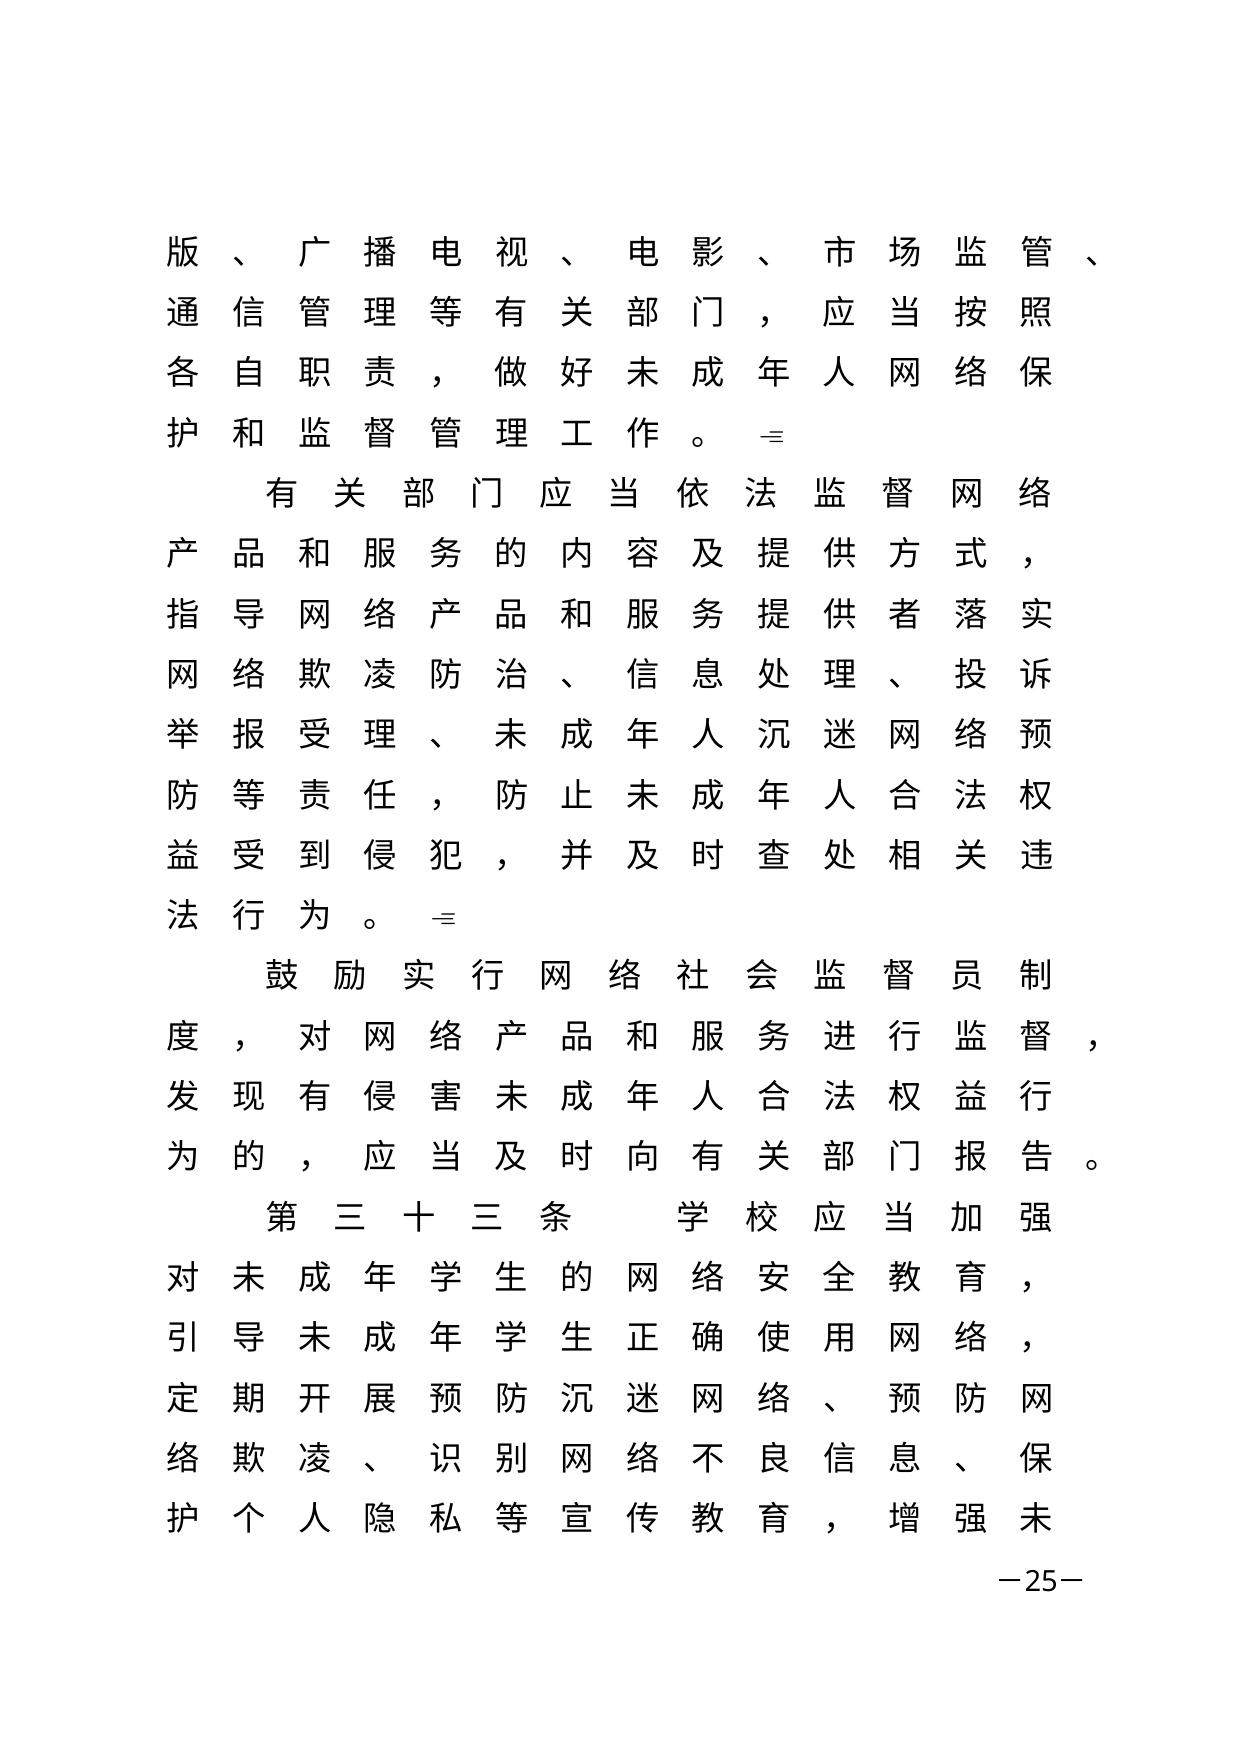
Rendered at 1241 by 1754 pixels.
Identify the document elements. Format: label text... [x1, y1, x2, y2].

text 第三十二条 网信部门负责统筹协调未成年人网络保护和相关监督管理工作。公安、教育、文化和旅游、卫生健康、新闻出版、广播电视、电影、市场监管、通信管理等有关部门，应当按照各自职责，做好未成年人网络保护和监督管理工作。 [167, 219, 1085, 461]
text 有关部门应当依法监督网络产品和服务的内容及提供方式，指导网络产品和服务提供者落实网络欺凌防治、信息处理、投诉举报受理、未成年人沉迷网络预防等责任，防止未成年人合法权益受到侵犯，并及时查处相关违法行为。 [167, 461, 1085, 943]
text 鼓励实行网络社会监督员制度，对网络产品和服务进行监督，发现有侵害未成年人合法权益行为的，应当及时向有关部门报告。 [167, 943, 1085, 1184]
text 第三十三条 学校应当加强对未成年学生的网络安全教育，引导未成年学生正确使用网络，定期开展预防沉迷网络、预防网络欺凌、识别网络不良信息、保护个人隐私等宣传教育，增强未成年学生网络安全意识和自我保护能力。 [167, 1184, 1085, 1546]
